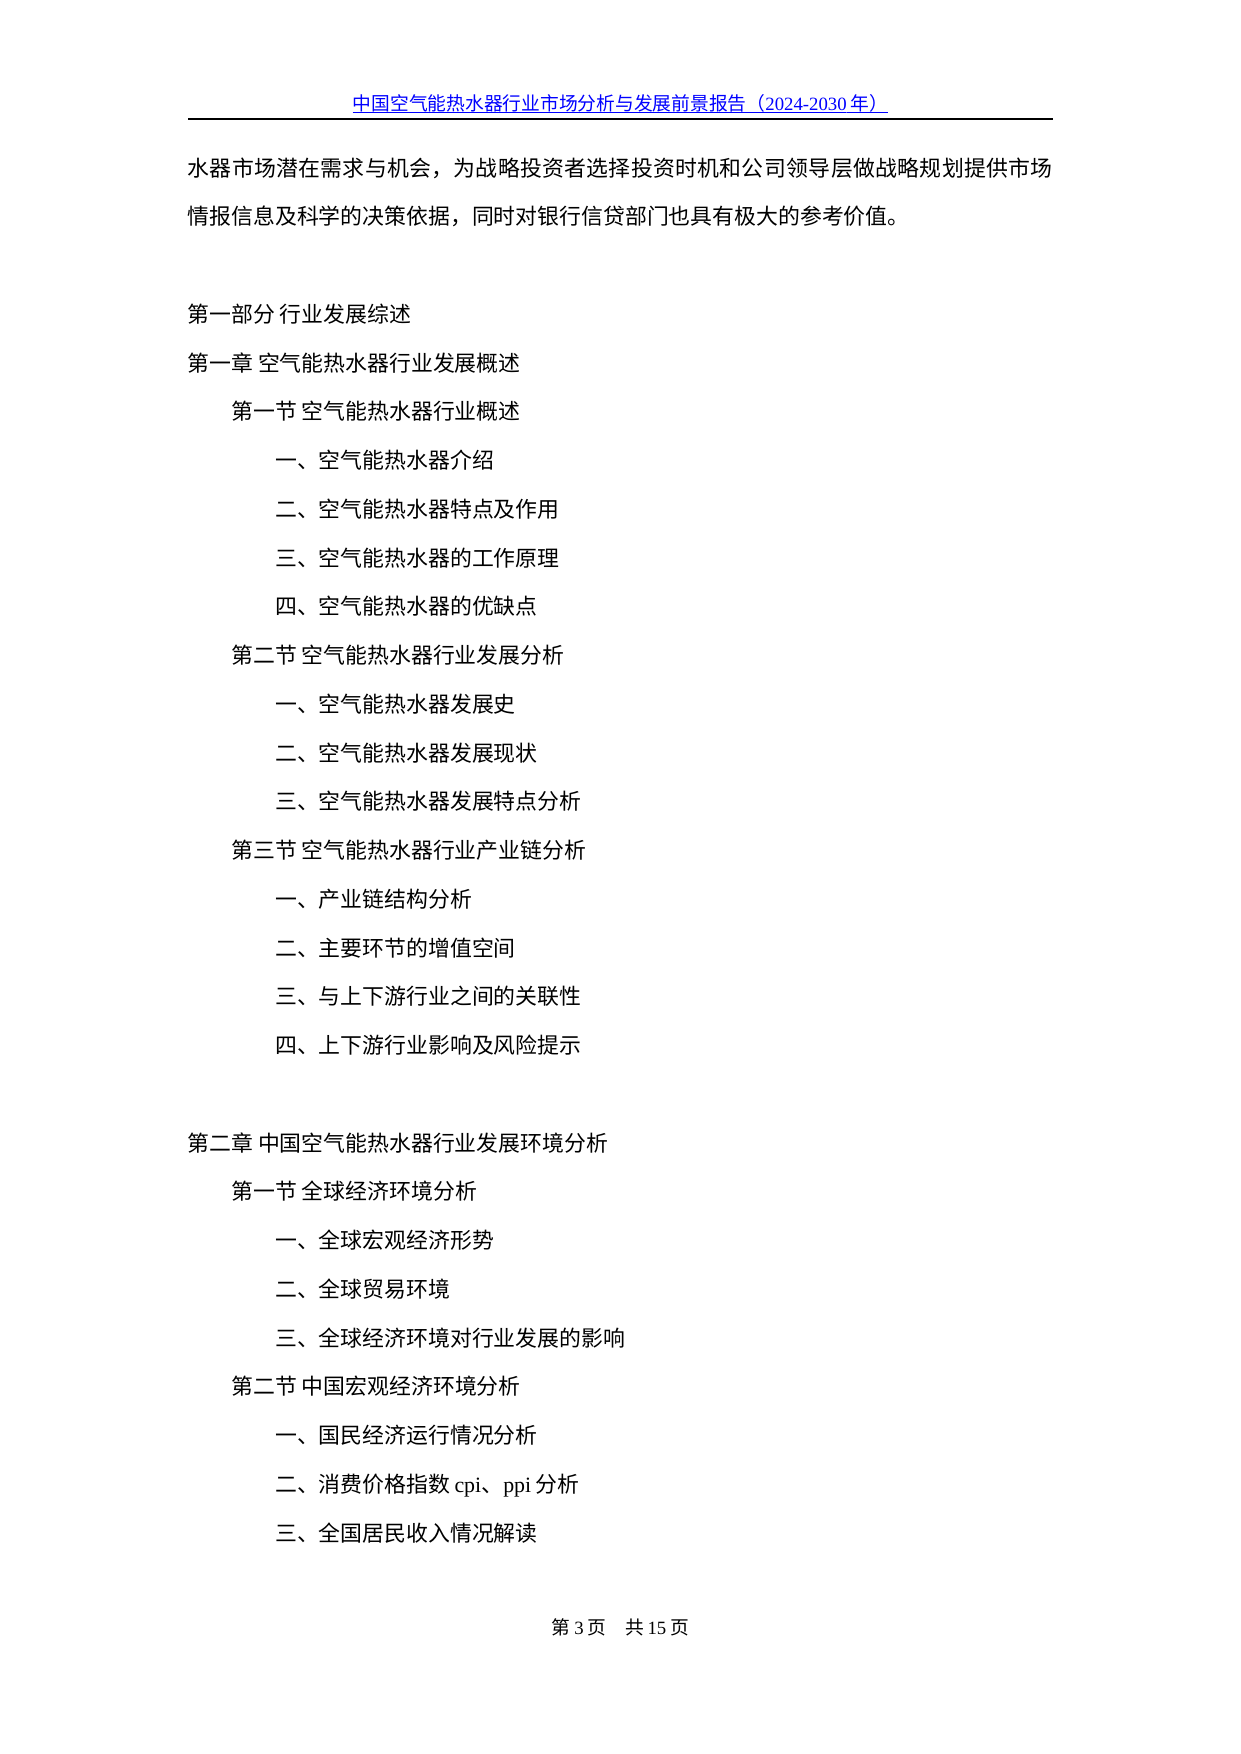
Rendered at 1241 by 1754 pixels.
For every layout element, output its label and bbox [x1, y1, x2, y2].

text [187, 150, 1053, 1548]
